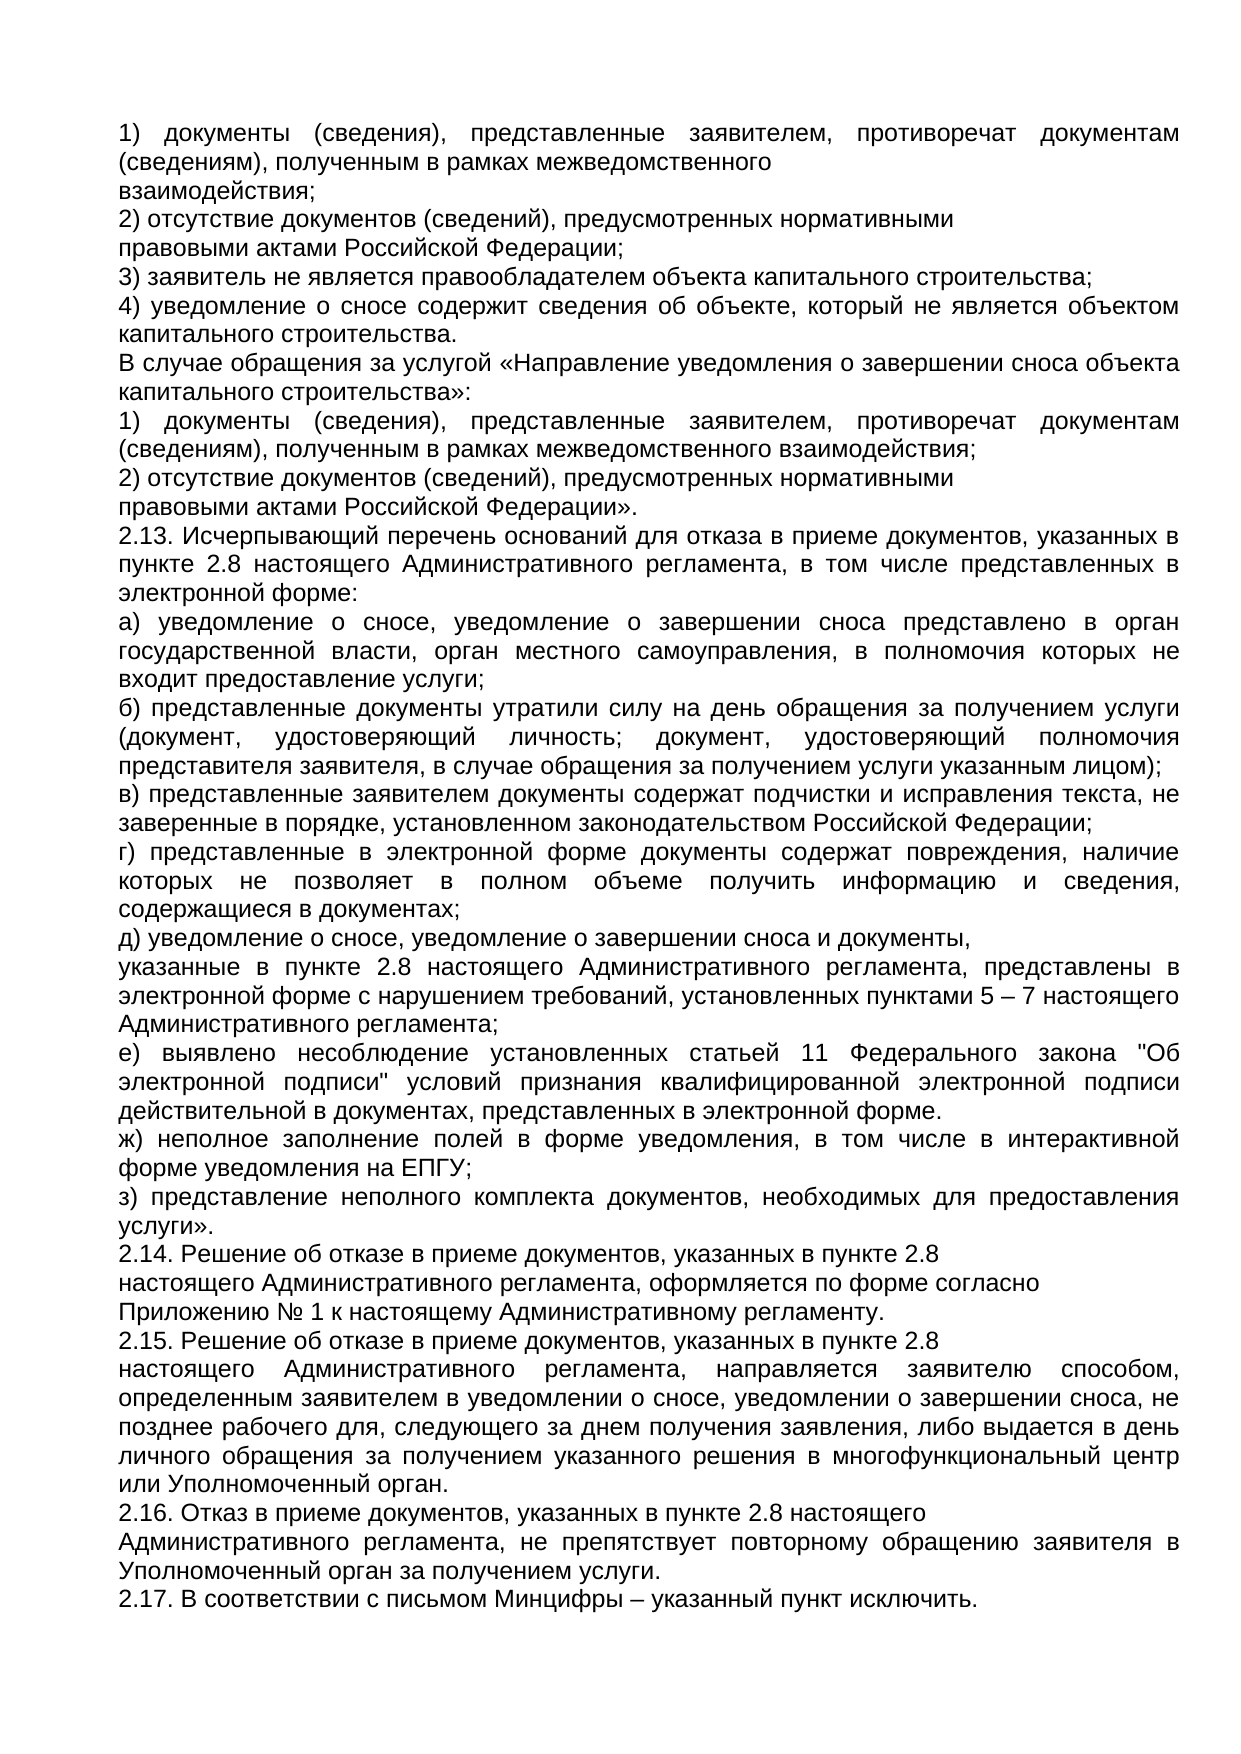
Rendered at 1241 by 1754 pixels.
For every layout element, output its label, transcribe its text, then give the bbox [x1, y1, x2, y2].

text настоящего Административного регламента, оформляется по форме согласно [118, 1268, 1181, 1297]
text 2.17. В соответствии с письмом Минцифры – указанный пункт исключить. [118, 1584, 1181, 1613]
text 2) отсутствие документов (сведений), предусмотренных нормативными [118, 204, 1181, 233]
text 2.13. Исчерпывающий перечень оснований для отказа в приеме документов, указанных в пункте 2.8 настоящего Административного регламента, в том числе представленных в электронной форме: [118, 521, 1181, 607]
text в) представленные заявителем документы содержат подчистки и исправления текста, не заверенные в порядке, установленном законодательством Российской Федерации; [118, 779, 1181, 837]
text 2) отсутствие документов (сведений), предусмотренных нормативными [118, 463, 1181, 492]
text 3) заявитель не является правообладателем объекта капитального строительства; [118, 262, 1181, 291]
text Приложению № 1 к настоящему Административному регламенту. [118, 1297, 1181, 1326]
text 1) документы (сведения), представленные заявителем, противоречат документам (сведениям), полученным в рамках межведомственного [118, 118, 1181, 176]
text а) уведомление о сносе, уведомление о завершении сноса представлено в орган государственной власти, орган местного самоуправления, в полномочия которых не входит предоставление услуги; [118, 607, 1181, 693]
text б) представленные документы утратили силу на день обращения за получением услуги (документ, удостоверяющий личность; документ, удостоверяющий полномочия представителя заявителя, в случае обращения за получением услуги указанным лицом); [118, 693, 1181, 779]
text правовыми актами Российской Федерации; [118, 233, 1181, 262]
text 2.14. Решение об отказе в приеме документов, указанных в пункте 2.8 [118, 1239, 1181, 1268]
text д) уведомление о сносе, уведомление о завершении сноса и документы, [118, 923, 1181, 952]
text указанные в пункте 2.8 настоящего Административного регламента, представлены в электронной форме с нарушением требований, установленных пунктами 5 – 7 настоящего Административного регламента; [118, 952, 1181, 1038]
text г) представленные в электронной форме документы содержат повреждения, наличие которых не позволяет в полном объеме получить информацию и сведения, содержащиеся в документах; [118, 837, 1181, 923]
text настоящего Административного регламента, направляется заявителю способом, определенным заявителем в уведомлении о сносе, уведомлении о завершении сноса, не позднее рабочего для, следующего за днем получения заявления, либо выдается в день личного обращения за получением указанного решения в многофункциональный центр или Уполномоченный орган. [118, 1354, 1181, 1498]
text ж) неполное заполнение полей в форме уведомления, в том числе в интерактивной форме уведомления на ЕПГУ; [118, 1124, 1181, 1182]
text 2.15. Решение об отказе в приеме документов, указанных в пункте 2.8 [118, 1326, 1181, 1354]
text е) выявлено несоблюдение установленных статьей 11 Федерального закона "Об электронной подписи" условий признания квалифицированной электронной подписи действительной в документах, представленных в электронной форме. [118, 1038, 1181, 1124]
text 1) документы (сведения), представленные заявителем, противоречат документам (сведениям), полученным в рамках межведомственного взаимодействия; [118, 406, 1181, 463]
text 4) уведомление о сносе содержит сведения об объекте, который не является объектом капитального строительства. [118, 291, 1181, 348]
text з) представление неполного комплекта документов, необходимых для предоставления услуги». [118, 1182, 1181, 1239]
text В случае обращения за услугой «Направление уведомления о завершении сноса объекта капитального строительства»: [118, 348, 1181, 406]
text Административного регламента, не препятствует повторному обращению заявителя в Уполномоченный орган за получением услуги. [118, 1527, 1181, 1584]
text взаимодействия; [118, 176, 1181, 204]
text 2.16. Отказ в приеме документов, указанных в пункте 2.8 настоящего [118, 1498, 1181, 1527]
text правовыми актами Российской Федерации». [118, 492, 1181, 521]
